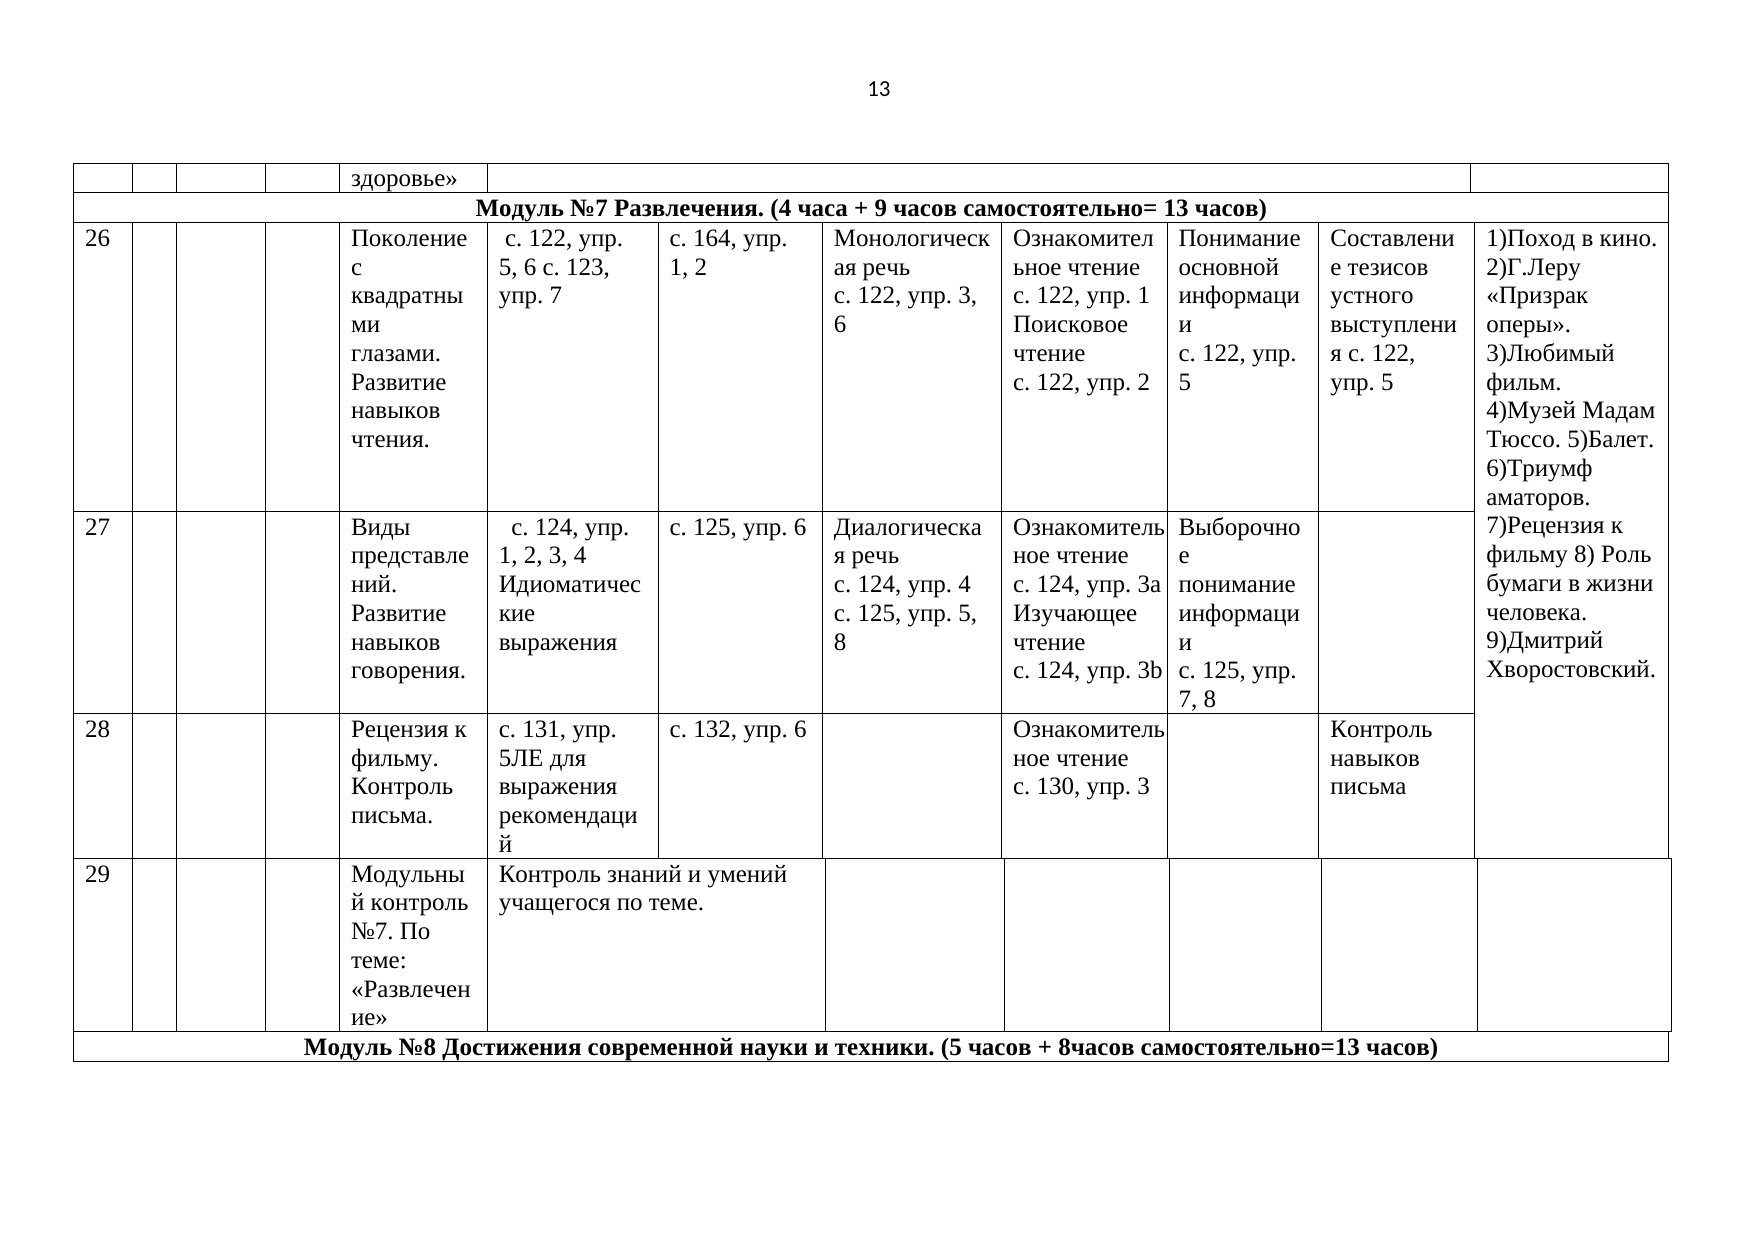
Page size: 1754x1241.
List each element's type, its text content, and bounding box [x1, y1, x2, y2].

table_cell [133, 512, 176, 713]
table_cell Составление тезисов устного выступления с. 122, упр. 5 [1319, 223, 1474, 511]
table_cell Ознакомительное чтение с. 122, упр. 1 Поисковое чтение с. 122, упр. 2 [1002, 223, 1167, 511]
table_cell [1170, 859, 1321, 1031]
table_cell [1168, 714, 1318, 858]
table_cell Виды представлений. Развитие навыков говорения. [340, 512, 487, 713]
table_cell Рецензия к фильму. Контроль письма. [340, 714, 487, 858]
table_cell [177, 512, 265, 713]
table_cell [1322, 859, 1477, 1031]
table_cell [826, 859, 1004, 1031]
table_cell 27 [74, 512, 132, 713]
table_cell 1)Поход в кино. 2)Г.Леру «Призрак оперы». 3)Любимый фильм. 4)Музей Мадам Тюссо. 5)Балет. 6)Триумф аматоров. 7)Рецензия к фильму 8) Роль бумаги в жизни человека. 9)Дмитрий Хворостовский. [1475, 223, 1668, 858]
table_cell с. 124, упр. 1, 2, 3, 4 Идиоматические выражения [488, 512, 658, 713]
table_cell [177, 714, 265, 858]
table_cell [177, 223, 265, 511]
table_cell [1005, 859, 1169, 1031]
table_cell Контроль навыков письма [1319, 714, 1474, 858]
table_cell c. 131, упр. 5ЛЕ для выражения рекомендаций [488, 714, 658, 858]
table_cell [266, 714, 339, 858]
table_cell Контроль знаний и умений учащегося по теме. [488, 859, 825, 1031]
table_cell [1478, 859, 1671, 1031]
table_cell Понимание основной информации с. 122, упр. 5 [1168, 223, 1318, 511]
table_cell с. 125, упр. 6 [659, 512, 822, 713]
table_cell Ознакомительное чтение c. 130, упр. 3 [1002, 714, 1167, 858]
table_cell [133, 164, 176, 192]
table_cell [823, 714, 1001, 858]
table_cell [488, 164, 1470, 192]
table_cell [1319, 512, 1474, 713]
table_cell [133, 714, 176, 858]
table_cell Выборочное понимание информации с. 125, упр. 7, 8 [1168, 512, 1318, 713]
table_cell [266, 512, 339, 713]
table_cell Модуль №7 Развлечения. (4 часа + 9 часов самостоятельно= 13 часов) [74, 193, 1668, 222]
table_cell [177, 859, 265, 1031]
table_cell c. 132, упр. 6 [659, 714, 822, 858]
table_cell Модульный контроль №7. По теме: «Развлечение» [340, 859, 487, 1031]
table_cell Диалогическая речь с. 124, упр. 4 с. 125, упр. 5, 8 [823, 512, 1001, 713]
table_cell с. 122, упр. 5, 6 с. 123, упр. 7 [488, 223, 658, 511]
table_cell [1471, 164, 1668, 192]
table_cell 25 [74, 164, 132, 192]
table_cell [133, 223, 176, 511]
table_cell [266, 859, 339, 1031]
table_cell [177, 164, 265, 192]
table_cell 29 [74, 859, 132, 1031]
table_cell 28 [74, 714, 132, 858]
table_cell с. 164, упр. 1, 2 [659, 223, 822, 511]
table_cell 26 [74, 223, 132, 511]
table_cell Модуль №8 Достижения современной науки и техники. (5 часов + 8часов самостоятельно=13 часов) [74, 1032, 1668, 1061]
table_cell [133, 859, 176, 1031]
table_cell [340, 164, 487, 192]
table_cell [266, 164, 339, 192]
table_cell Поколение с квадратными глазами. Развитие навыков чтения. [340, 223, 487, 511]
table_cell [266, 223, 339, 511]
table_cell Монологическая речь с. 122, упр. 3, 6 [823, 223, 1001, 511]
table_cell Ознакомительное чтение с. 124, упр. 3a Изучающее чтение с. 124, упр. 3b [1002, 512, 1167, 713]
